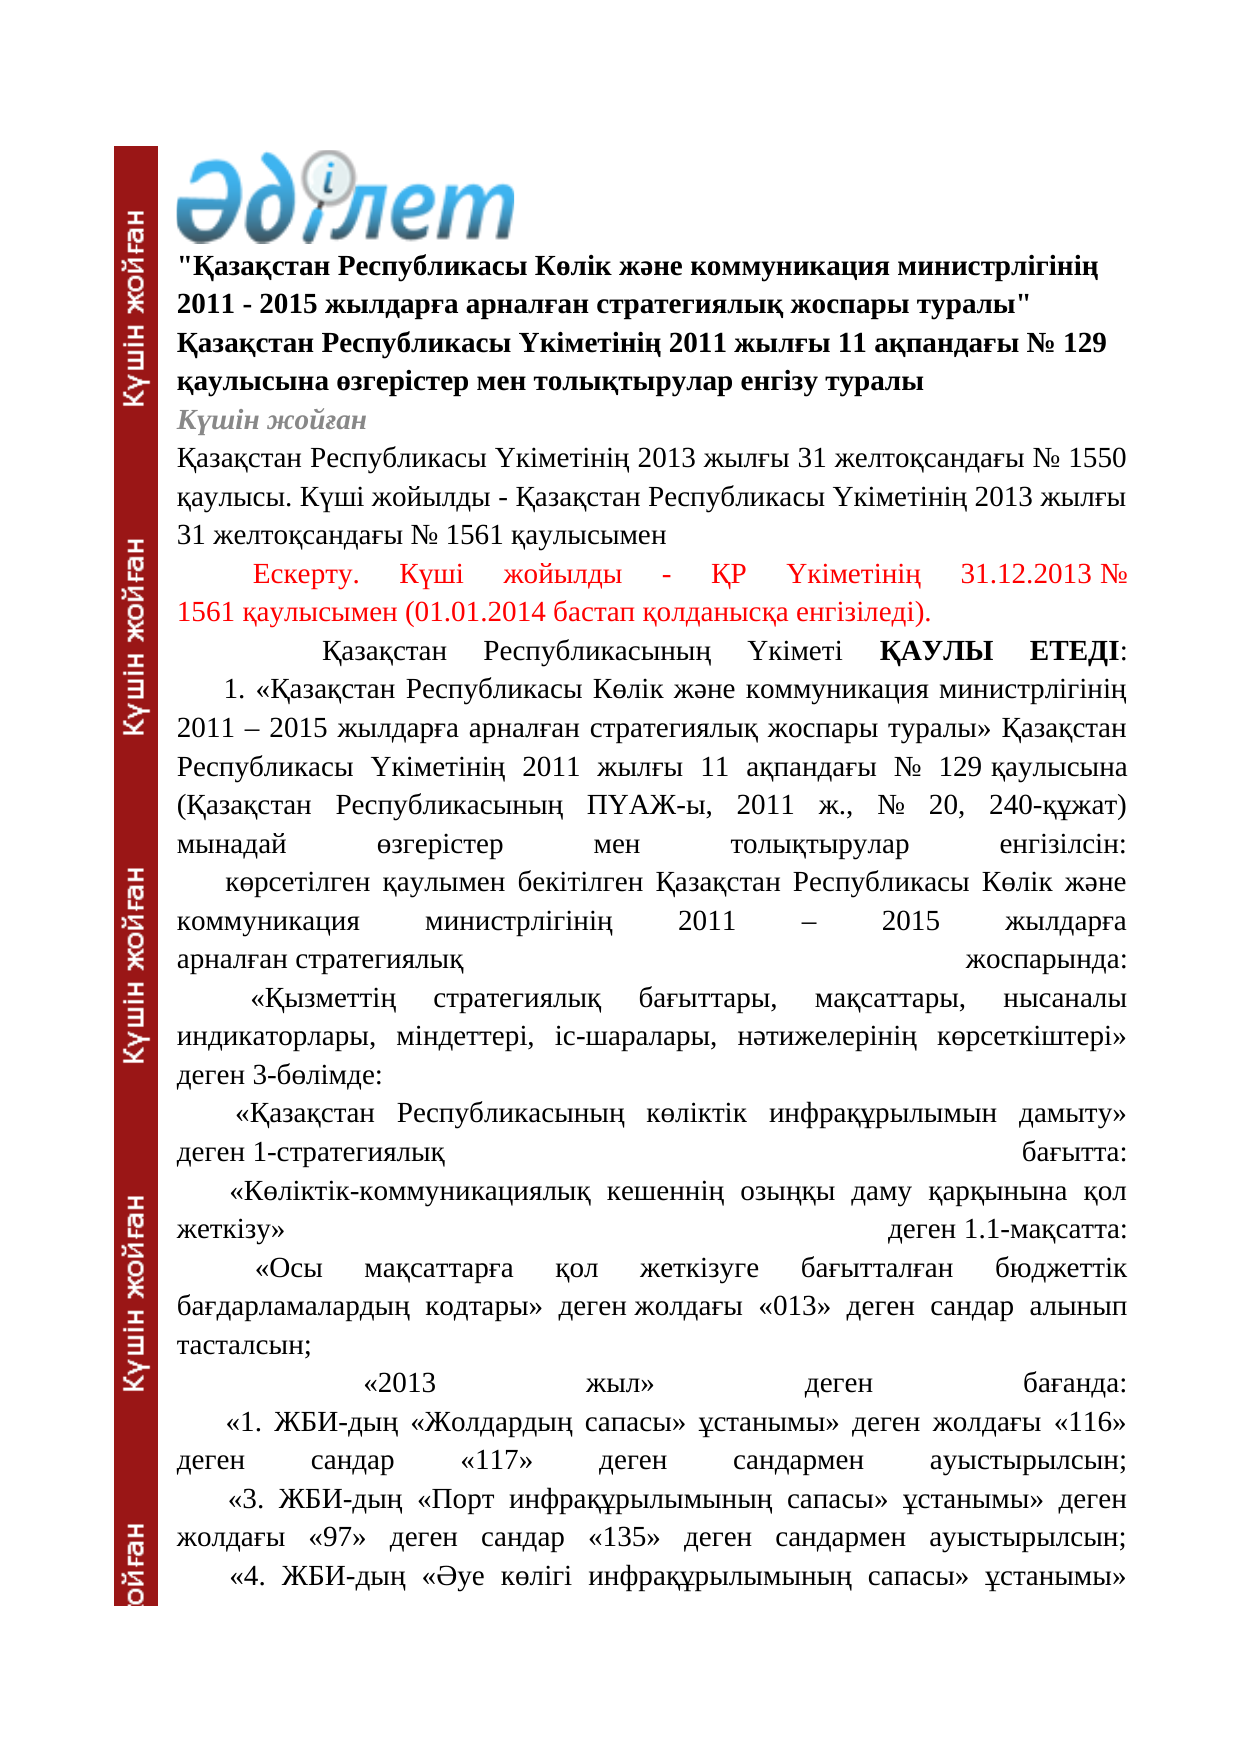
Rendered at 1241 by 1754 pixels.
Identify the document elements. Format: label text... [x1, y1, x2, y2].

text Күшін жойған [112, 402, 1128, 435]
picture [114, 551, 158, 556]
picture [114, 435, 158, 440]
text Ескерту. Күші жойылды - ҚР Үкіметінің 31.12.2013 № 1561 қаулысымен (01.01.2014 бастап қолданысқа енгізіледі). [112, 556, 1128, 628]
picture [114, 397, 158, 402]
picture [114, 1592, 158, 1606]
text "Қазақстан Республикасы Көлік және коммуникация министрлігінің 2011 - 2015 жылдарға арналған стратегиялық жоспары туралы" Қазақстан Республикасы Үкіметінің 2011 жылғы 11 ақпандағы № 129 қаулысына өзгерістер мен толықтырулар енгізу туралы [112, 248, 1128, 397]
text Қазақстан Республикасы Үкіметінің 2013 жылғы 31 желтоқсандағы № 1550 қаулысы. Күші жойылды - Қазақстан Республикасы Үкіметінің 2013 жылғы 31 желтоқсандағы № 1561 қаулысымен [112, 440, 1128, 551]
picture [176, 150, 515, 244]
picture [114, 628, 158, 633]
picture [114, 146, 158, 248]
